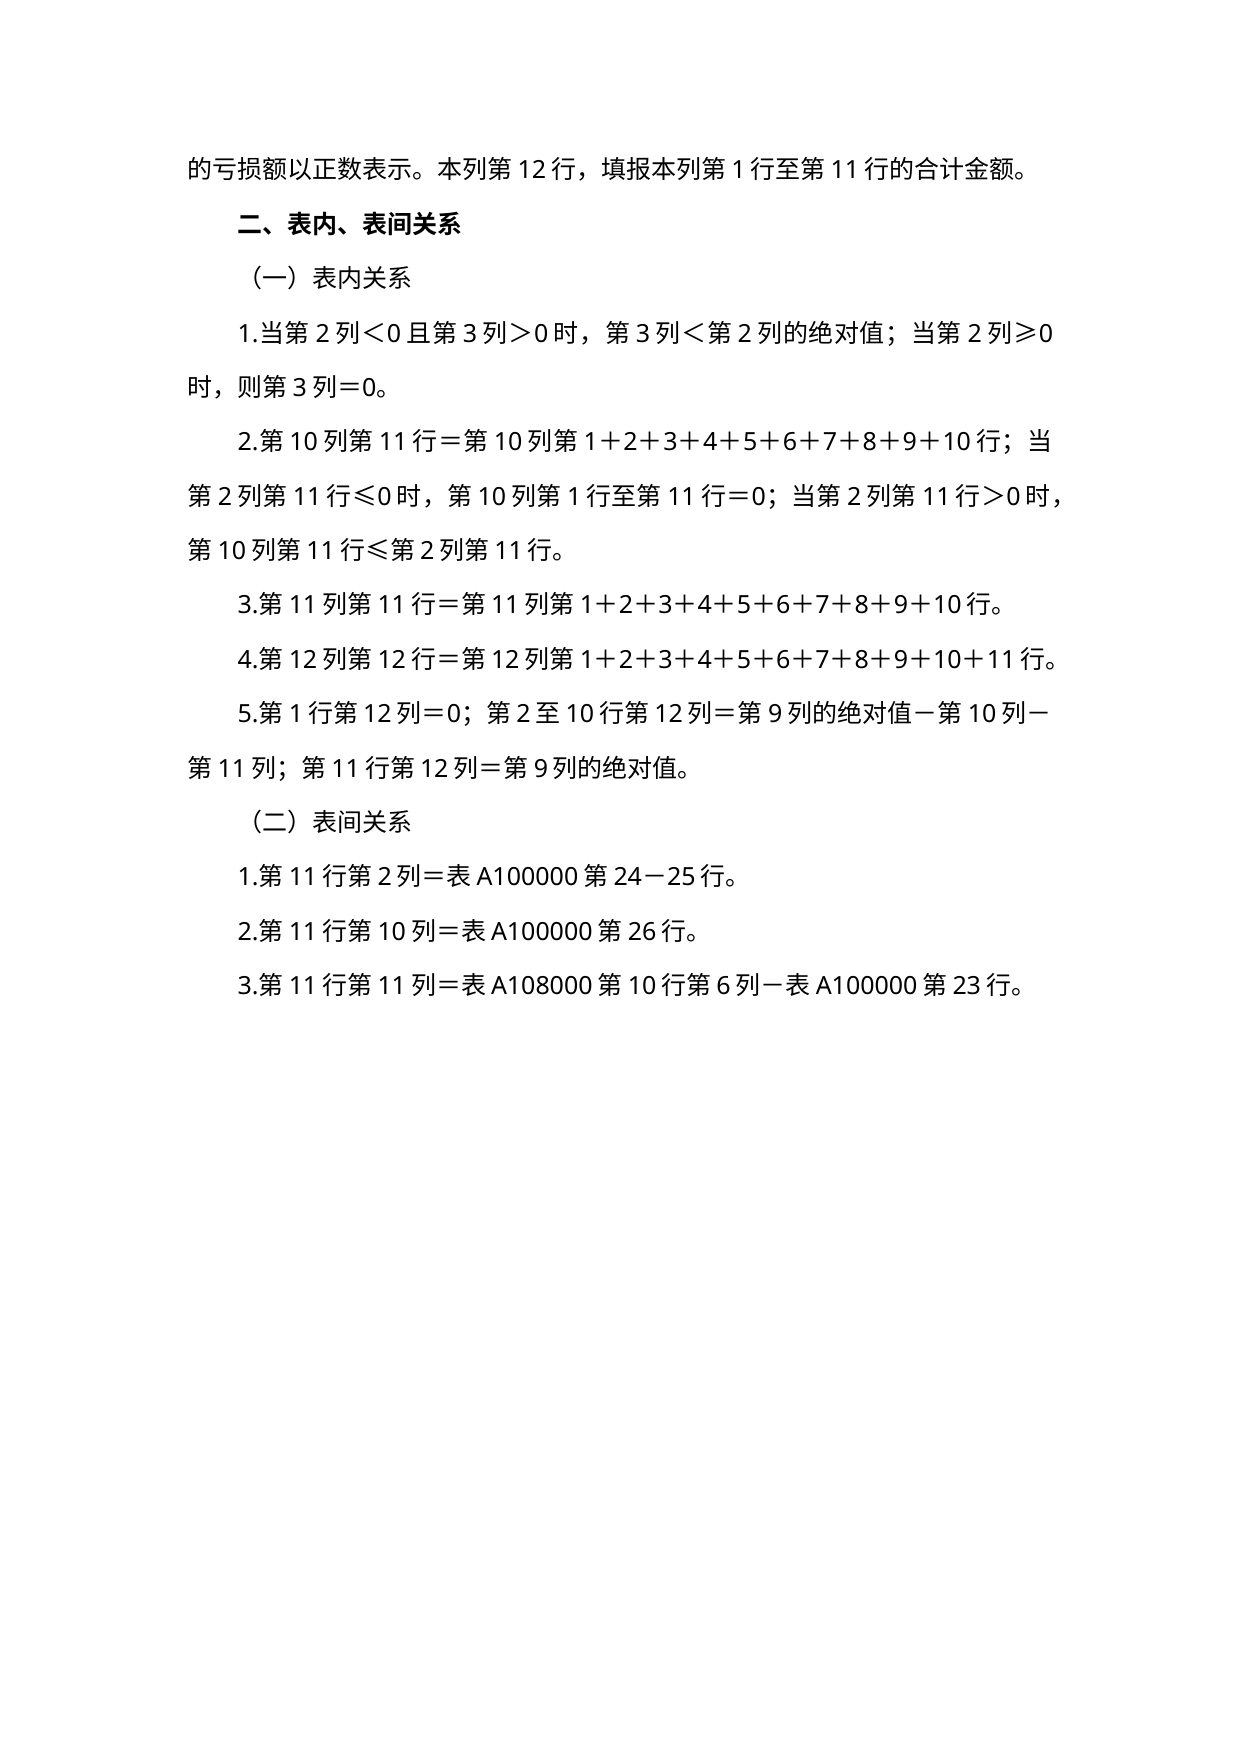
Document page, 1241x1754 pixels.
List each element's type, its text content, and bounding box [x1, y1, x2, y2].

text （二）表间关系 [187, 802, 1053, 839]
text 2.第10列第11行＝第10列第1＋2＋3＋4＋5＋6＋7＋8＋9＋10行；当第2列第11行≤0时，第10列第1行至第11行＝0；当第2列第11行＞0时，第10列第11行≤第2列第11行。 [187, 422, 1053, 567]
text 3.第11行第11列＝表A108000第10行第6列－表A100000第23行。 [187, 966, 1053, 1002]
text 5.第1行第12列＝0；第2至10行第12列＝第9列的绝对值－第10列－第11列；第11行第12列＝第9列的绝对值。 [187, 694, 1053, 784]
text 1.当第2列＜0且第3列＞0时，第3列＜第2列的绝对值；当第2列≥0时，则第3列＝0。 [187, 313, 1053, 404]
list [187, 150, 1053, 186]
text 2.第11行第10列＝表A100000第26行。 [187, 911, 1053, 947]
text 3.第11列第11行＝第11列第1＋2＋3＋4＋5＋6＋7＋8＋9＋10行。 [187, 585, 1053, 621]
text （一）表内关系 [187, 259, 1053, 295]
text 1.第11行第2列＝表A100000第24－25行。 [187, 857, 1053, 893]
text 二、表内、表间关系 [187, 204, 1053, 241]
text 4.第12列第12行＝第12列第1＋2＋3＋4＋5＋6＋7＋8＋9＋10＋11行。 [187, 639, 1053, 676]
